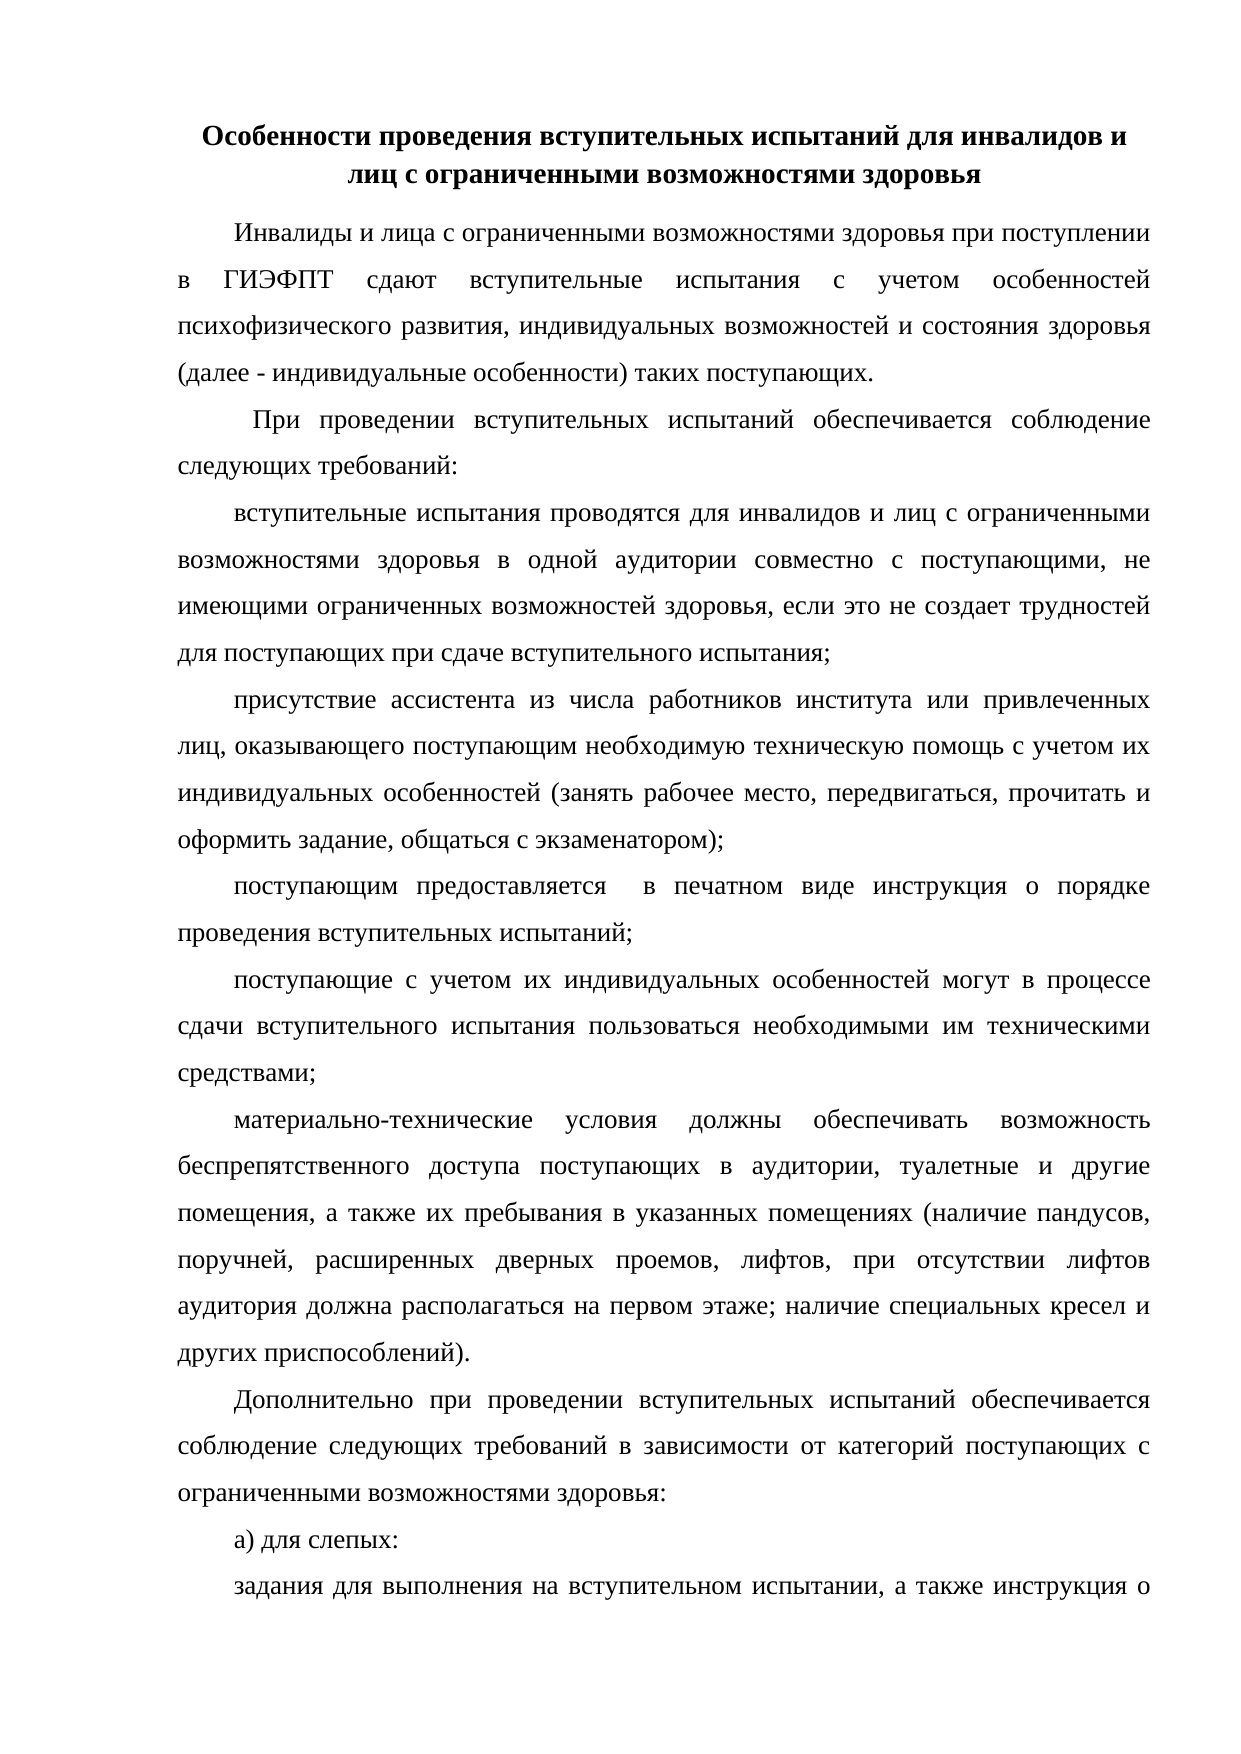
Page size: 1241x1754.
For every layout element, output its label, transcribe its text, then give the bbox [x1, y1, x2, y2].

text поступающим предоставляется в печатном виде инструкция о порядке проведения вступительных испытаний; [177, 869, 1152, 947]
text поступающие с учетом их индивидуальных особенностей могут в процессе сдачи вступительного испытания пользоваться необходимыми им техническими средствами; [177, 963, 1152, 1087]
text присутствие ассистента из числа работников института или привлеченных лиц, оказывающего поступающим необходимую техническую помощь с учетом их индивидуальных особенностей (занять рабочее место, передвигаться, прочитать и оформить задание, общаться с экзаменатором); [177, 683, 1152, 854]
text Особенности проведения вступительных испытаний для инвалидов и лиц с ограниченными возможностями здоровья [177, 118, 1152, 190]
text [177, 1569, 1152, 1601]
text При проведении вступительных испытаний обеспечивается соблюдение следующих требований: [177, 403, 1152, 481]
text а) для слепых: [177, 1523, 1152, 1554]
text материально-технические условия должны обеспечивать возможность беспрепятственного доступа поступающих в аудитории, туалетные и другие помещения, а также их пребывания в указанных помещениях (наличие пандусов, поручней, расширенных дверных проемов, лифтов, при отсутствии лифтов аудитория должна располагаться на первом этаже; наличие специальных кресел и других приспособлений). [177, 1103, 1152, 1367]
text вступительные испытания проводятся для инвалидов и лиц с ограниченными возможностями здоровья в одной аудитории совместно с поступающими, не имеющими ограниченных возможностей здоровья, если это не создает трудностей для поступающих при сдаче вступительного испытания; [177, 496, 1152, 667]
text Дополнительно при проведении вступительных испытаний обеспечивается соблюдение следующих требований в зависимости от категорий поступающих с ограниченными возможностями здоровья: [177, 1383, 1152, 1507]
text Инвалиды и лица с ограниченными возможностями здоровья при поступлении в ГИЭФПТ сдают вступительные испытания с учетом особенностей психофизического развития, индивидуальных возможностей и состояния здоровья (далее - индивидуальные особенности) таких поступающих. [177, 216, 1152, 387]
